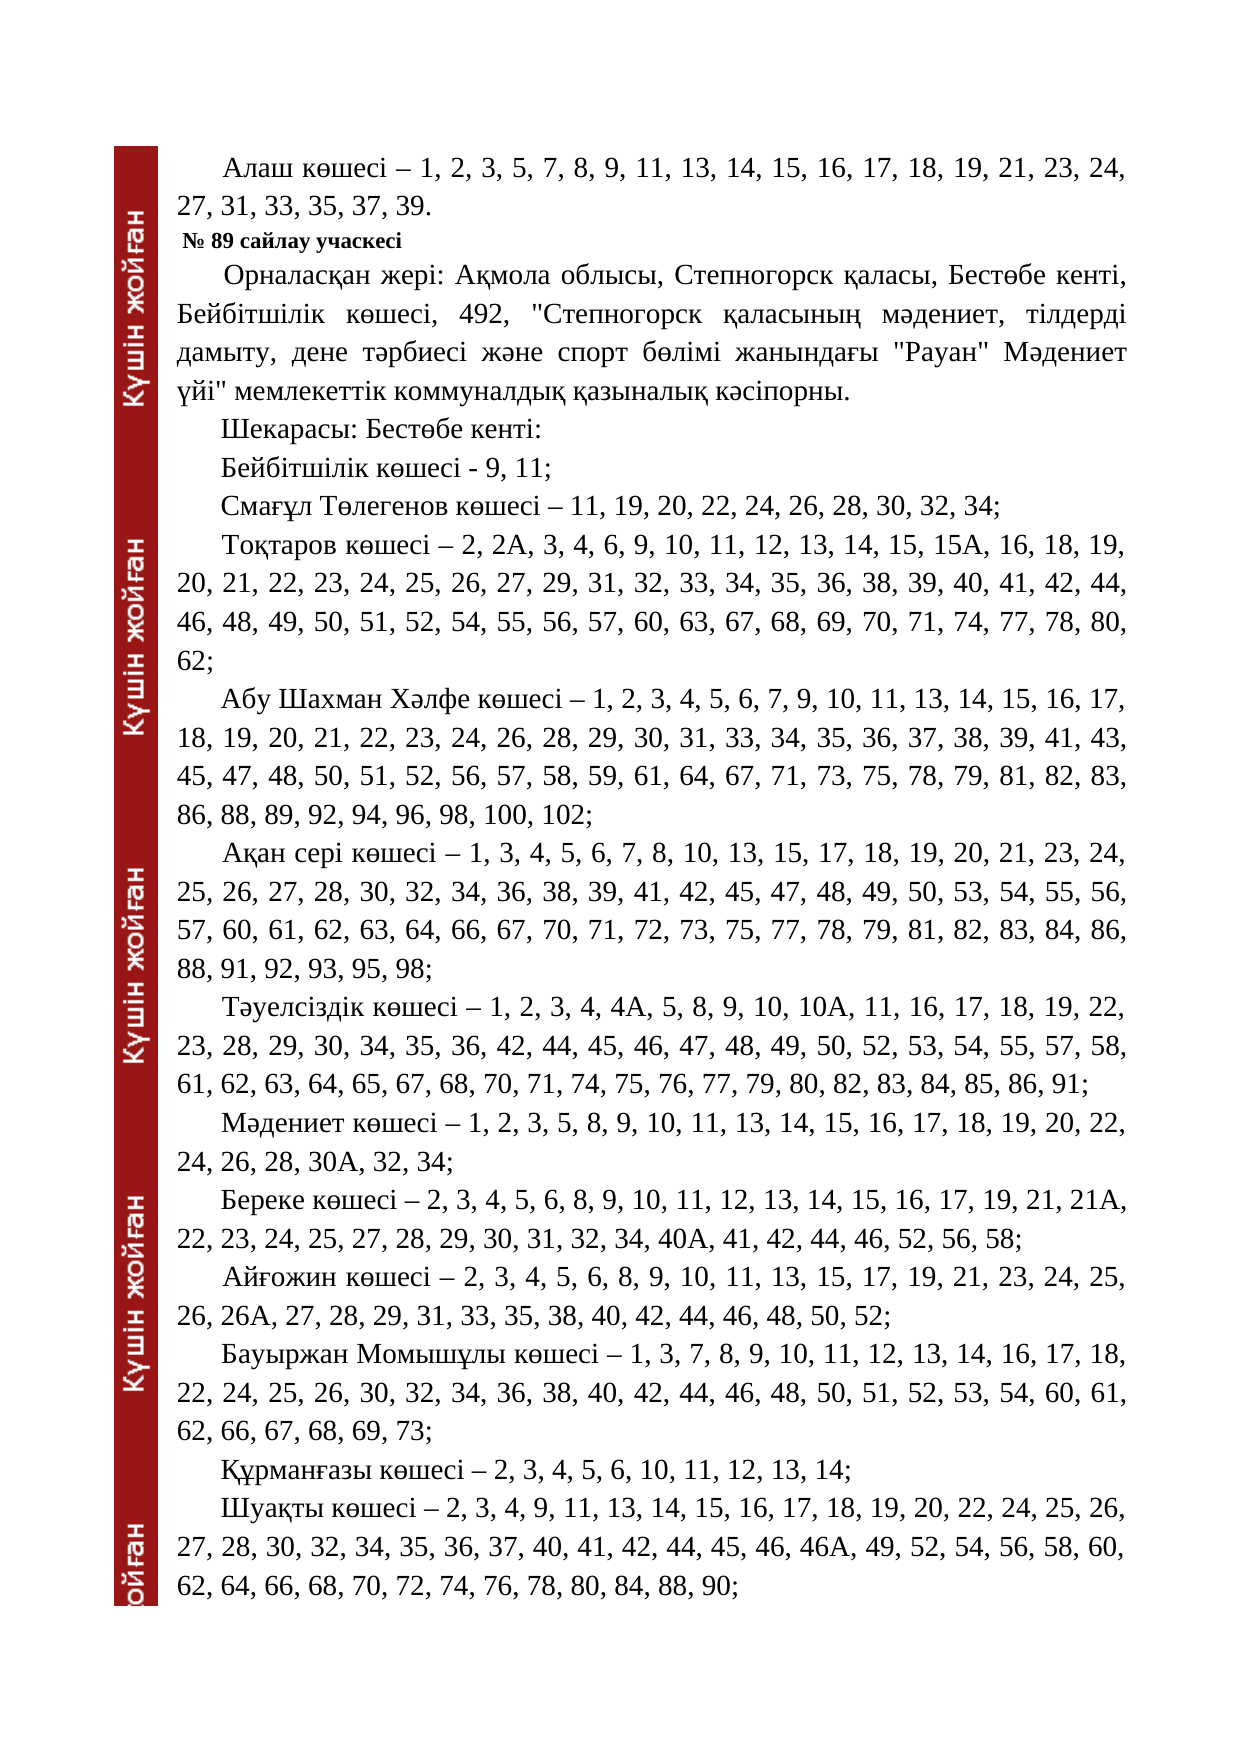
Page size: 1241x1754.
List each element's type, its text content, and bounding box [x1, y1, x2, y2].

picture [114, 1601, 158, 1606]
picture [114, 483, 158, 488]
text Абу Шахман Хәлфе көшесі – 1, 2, 3, 4, 5, 6, 7, 9, 10, 11, 13, 14, 15, 16, 17, 18, 19, 20, 21, 22, 23, 24, 26, 28, 29, 30, 31, 33, 34, 35, 36, 37, 38, 39, 41, 43, 45, 47, 48, 50, 51, 52, 56, 57, 58, 59, 61, 64, 67, 71, 73, 75, 78, 79, 81, 82, 83, 86, 88, 89, 92, 94, 96, 98, 100, 102; [112, 681, 1128, 830]
text Тәуелсіздік көшесі – 1, 2, 3, 4, 4А, 5, 8, 9, 10, 10А, 11, 16, 17, 18, 19, 22, 23, 28, 29, 30, 34, 35, 36, 42, 44, 45, 46, 47, 48, 49, 50, 52, 53, 54, 55, 57, 58, 61, 62, 63, 64, 65, 67, 68, 70, 71, 74, 75, 76, 77, 79, 80, 82, 83, 84, 85, 86, 91; [112, 989, 1128, 1100]
text Құрманғазы көшесі – 2, 3, 4, 5, 6, 10, 11, 12, 13, 14; [112, 1452, 1128, 1486]
text Айғожин көшесі – 2, 3, 4, 5, 6, 8, 9, 10, 11, 13, 15, 17, 19, 21, 23, 24, 25, 26, 26А, 27, 28, 29, 31, 33, 35, 38, 40, 42, 44, 46, 48, 50, 52; [112, 1259, 1128, 1331]
text Алаш көшесі – 1, 2, 3, 5, 7, 8, 9, 11, 13, 14, 15, 16, 17, 18, 19, 21, 23, 24, 27, 31, 33, 35, 37, 39. [112, 150, 1128, 222]
picture [114, 222, 158, 227]
picture [114, 146, 158, 150]
picture [114, 984, 158, 989]
text Тоқтаров көшесі – 2, 2А, 3, 4, 6, 9, 10, 11, 12, 13, 14, 15, 15А, 16, 18, 19, 20, 21, 22, 23, 24, 25, 26, 27, 29, 31, 32, 33, 34, 35, 36, 38, 39, 40, 41, 42, 44, 46, 48, 49, 50, 51, 52, 54, 55, 56, 57, 60, 63, 67, 68, 69, 70, 71, 74, 77, 78, 80, 62; [112, 527, 1128, 676]
text Шекарасы: Бестөбе кенті: [112, 411, 1128, 445]
text Смағұл Төлегенов көшесі – 11, 19, 20, 22, 24, 26, 28, 30, 32, 34; [112, 488, 1128, 522]
text Мәдениет көшесі – 1, 2, 3, 5, 8, 9, 10, 11, 13, 14, 15, 16, 17, 18, 19, 20, 22, 24, 26, 28, 30А, 32, 34; [112, 1105, 1128, 1177]
picture [114, 1177, 158, 1182]
text Шуақты көшесі – 2, 3, 4, 9, 11, 13, 14, 15, 16, 17, 18, 19, 20, 22, 24, 25, 26, 27, 28, 30, 32, 34, 35, 36, 37, 40, 41, 42, 44, 45, 46, 46А, 49, 52, 54, 56, 58, 60, 62, 64, 66, 68, 70, 72, 74, 76, 78, 80, 84, 88, 90; [112, 1491, 1128, 1601]
picture [114, 522, 158, 527]
picture [114, 445, 158, 450]
picture [114, 830, 158, 835]
picture [114, 406, 158, 411]
picture [114, 1331, 158, 1336]
picture [114, 1100, 158, 1105]
text Бейбітшілік көшесі - 9, 11; [112, 450, 1128, 483]
text Бауыржан Момышұлы көшесі – 1, 3, 7, 8, 9, 10, 11, 12, 13, 14, 16, 17, 18, 22, 24, 25, 26, 30, 32, 34, 36, 38, 40, 42, 44, 46, 48, 50, 51, 52, 53, 54, 60, 61, 62, 66, 67, 68, 69, 73; [112, 1336, 1128, 1447]
text Орналасқан жері: Ақмола облысы, Степногорск қаласы, Бестөбе кенті, Бейбітшілік көшесі, 492, "Степногорск қаласының мәдениет, тілдерді дамыту, дене тәрбиесі және спорт бөлімі жанындағы "Рауан" Мәдениет үйі" мемлекеттік коммуналдық қазыналық кәсіпорны. [112, 257, 1128, 406]
picture [114, 1486, 158, 1491]
text № 89 сайлау учаскесі [112, 227, 1128, 253]
picture [114, 676, 158, 681]
text Береке көшесі – 2, 3, 4, 5, 6, 8, 9, 10, 11, 12, 13, 14, 15, 16, 17, 19, 21, 21А, 22, 23, 24, 25, 27, 28, 29, 30, 31, 32, 34, 40А, 41, 42, 44, 46, 52, 56, 58; [112, 1182, 1128, 1254]
picture [114, 253, 158, 257]
picture [114, 1254, 158, 1259]
text Ақан сері көшесі – 1, 3, 4, 5, 6, 7, 8, 10, 13, 15, 17, 18, 19, 20, 21, 23, 24, 25, 26, 27, 28, 30, 32, 34, 36, 38, 39, 41, 42, 45, 47, 48, 49, 50, 53, 54, 55, 56, 57, 60, 61, 62, 63, 64, 66, 67, 70, 71, 72, 73, 75, 77, 78, 79, 81, 82, 83, 84, 86, 88, 91, 92, 93, 95, 98; [112, 835, 1128, 984]
picture [114, 1447, 158, 1452]
